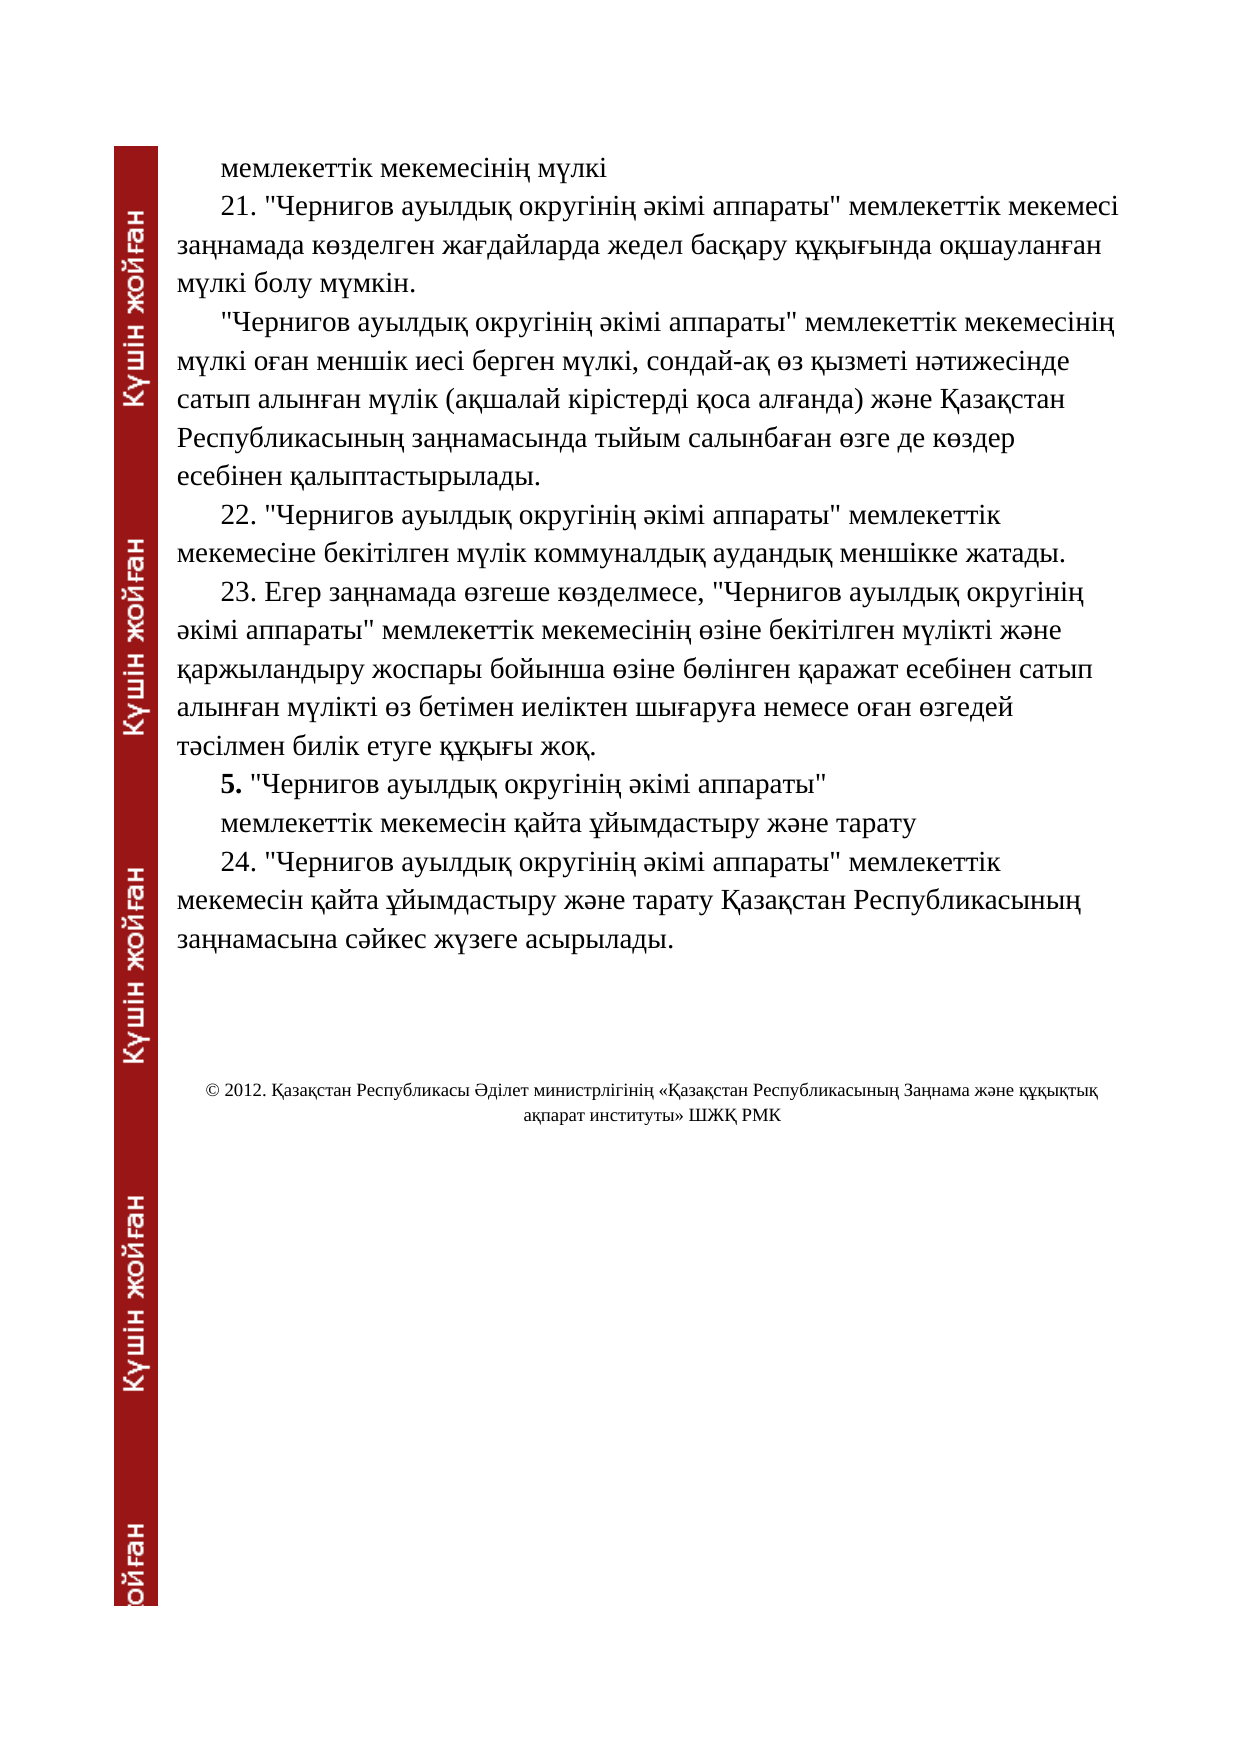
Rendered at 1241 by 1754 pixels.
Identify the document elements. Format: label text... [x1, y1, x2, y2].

picture [114, 146, 158, 150]
picture [114, 984, 158, 1079]
picture [114, 1125, 158, 1606]
text © 2012. Қазақстан Республикасы Әділет министрлігінің «Қазақстан Республикасының Заңнама және құқықтық ақпарат институты» ШЖҚ РМК [112, 1079, 1128, 1125]
